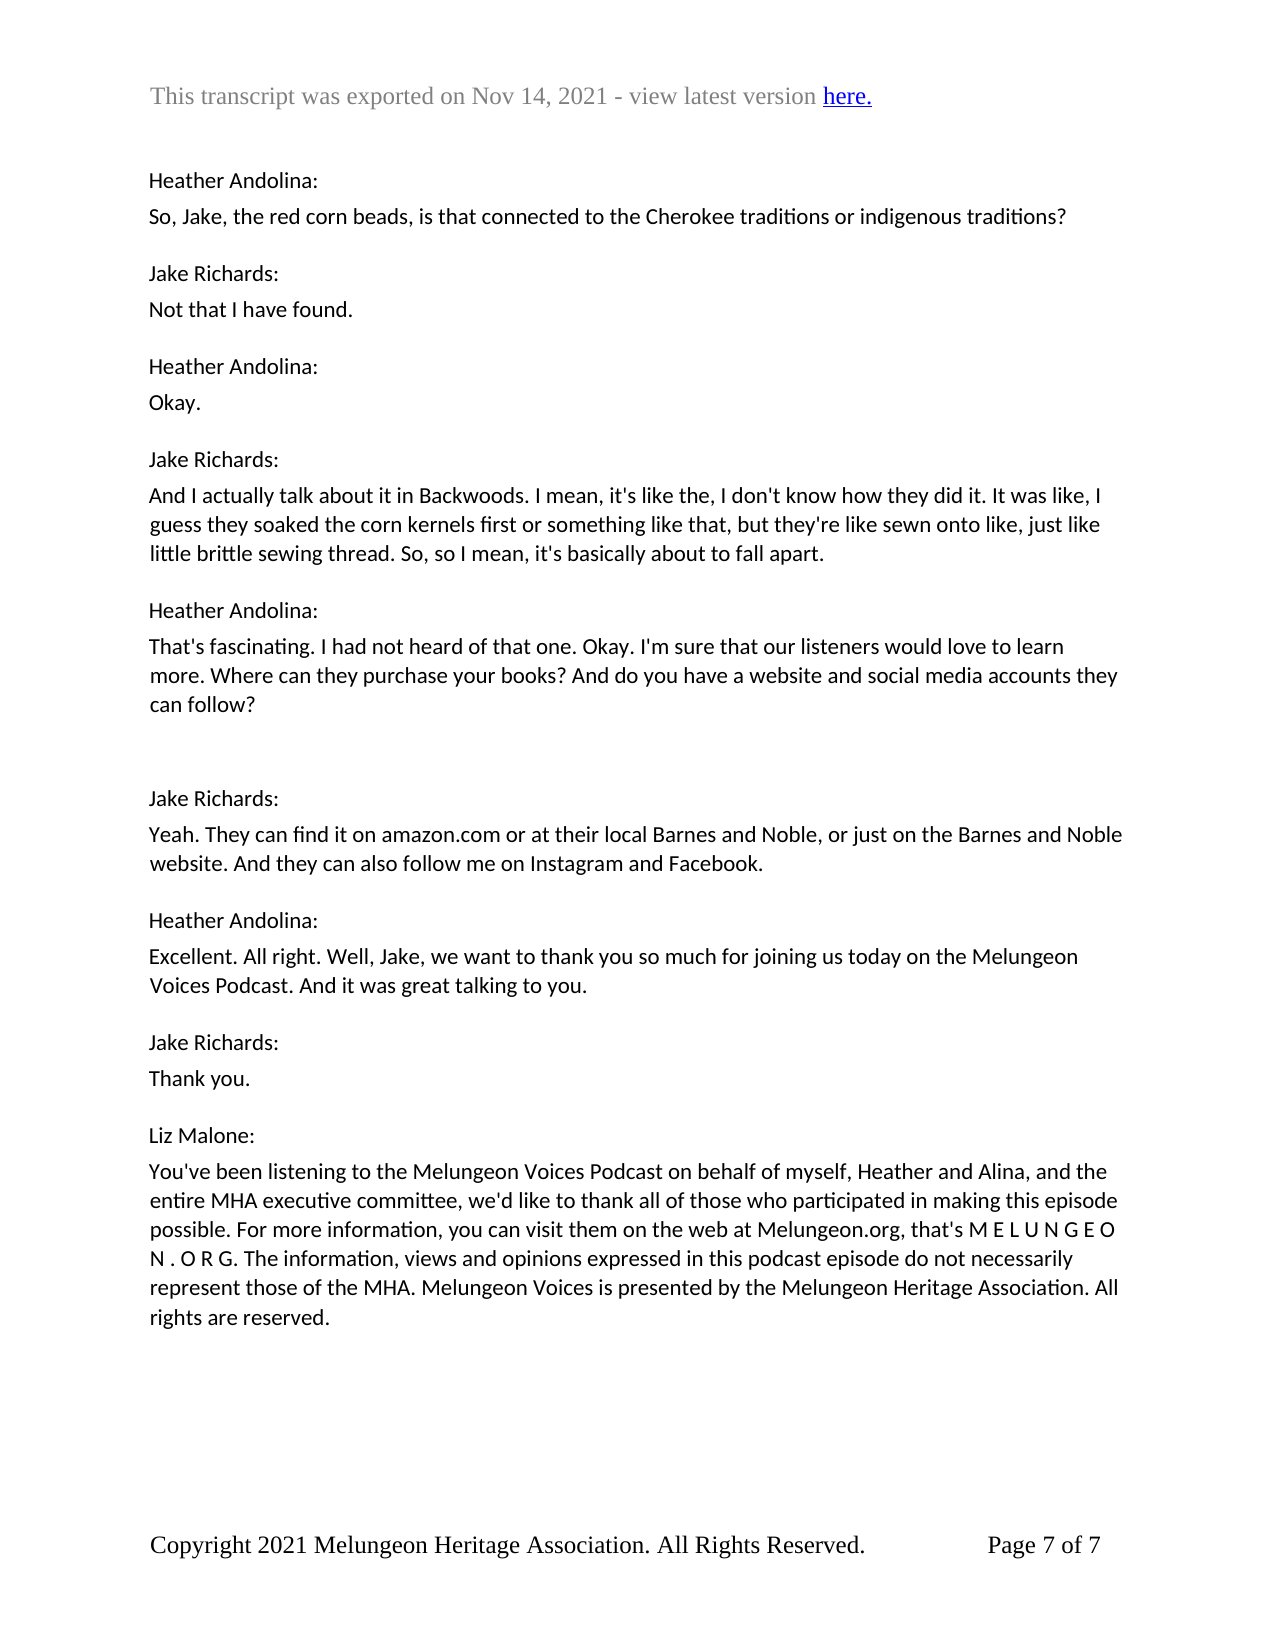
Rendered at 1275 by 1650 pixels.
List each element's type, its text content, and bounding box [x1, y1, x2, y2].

text Jake Richards: [148, 1028, 1125, 1056]
text And I actually talk about it in Backwoods. I mean, it's like the, I don't know how they did it. It was like, I guess they soaked the corn kernels first or something like that, but they're like sewn onto like, just like little brittle sewing thread. So, so I mean, it's basically about to fall apart. [148, 481, 1125, 567]
text So, Jake, the red corn beads, is that connected to the Cherokee traditions or indigenous traditions? [148, 202, 1125, 230]
text Jake Richards: [148, 259, 1125, 287]
text Heather Andolina: [148, 906, 1125, 934]
text Excellent. All right. Well, Jake, we want to thank you so much for joining us today on the Melungeon Voices Podcast. And it was great talking to you. [148, 942, 1125, 999]
text Thank you. [148, 1064, 1125, 1092]
text Heather Andolina: [148, 352, 1125, 380]
text Yeah. They can find it on amazon.com or at their local Barnes and Noble, or just on the Barnes and Noble website. And they can also follow me on Instagram and Facebook. [148, 820, 1125, 877]
text Heather Andolina: [148, 166, 1125, 194]
text Not that I have found. [148, 295, 1125, 323]
text You've been listening to the Melungeon Voices Podcast on behalf of myself, Heather and Alina, and the entire MHA executive committee, we'd like to thank all of those who participated in making this episode possible. For more information, you can visit them on the web at Melungeon.org, that's M E L U N G E O N . O R G. The information, views and opinions expressed in this podcast episode do not necessarily represent those of the MHA. Melungeon Voices is presented by the Melungeon Heritage Association. All rights are reserved. [148, 1157, 1125, 1331]
text Okay. [148, 388, 1125, 416]
text Jake Richards: [148, 784, 1125, 812]
text That's fascinating. I had not heard of that one. Okay. I'm sure that our listeners would love to learn more. Where can they purchase your books? And do you have a website and social media accounts they can follow? [148, 632, 1125, 719]
text Heather Andolina: [148, 596, 1125, 624]
text Jake Richards: [148, 445, 1125, 473]
text Liz Malone: [148, 1121, 1125, 1149]
